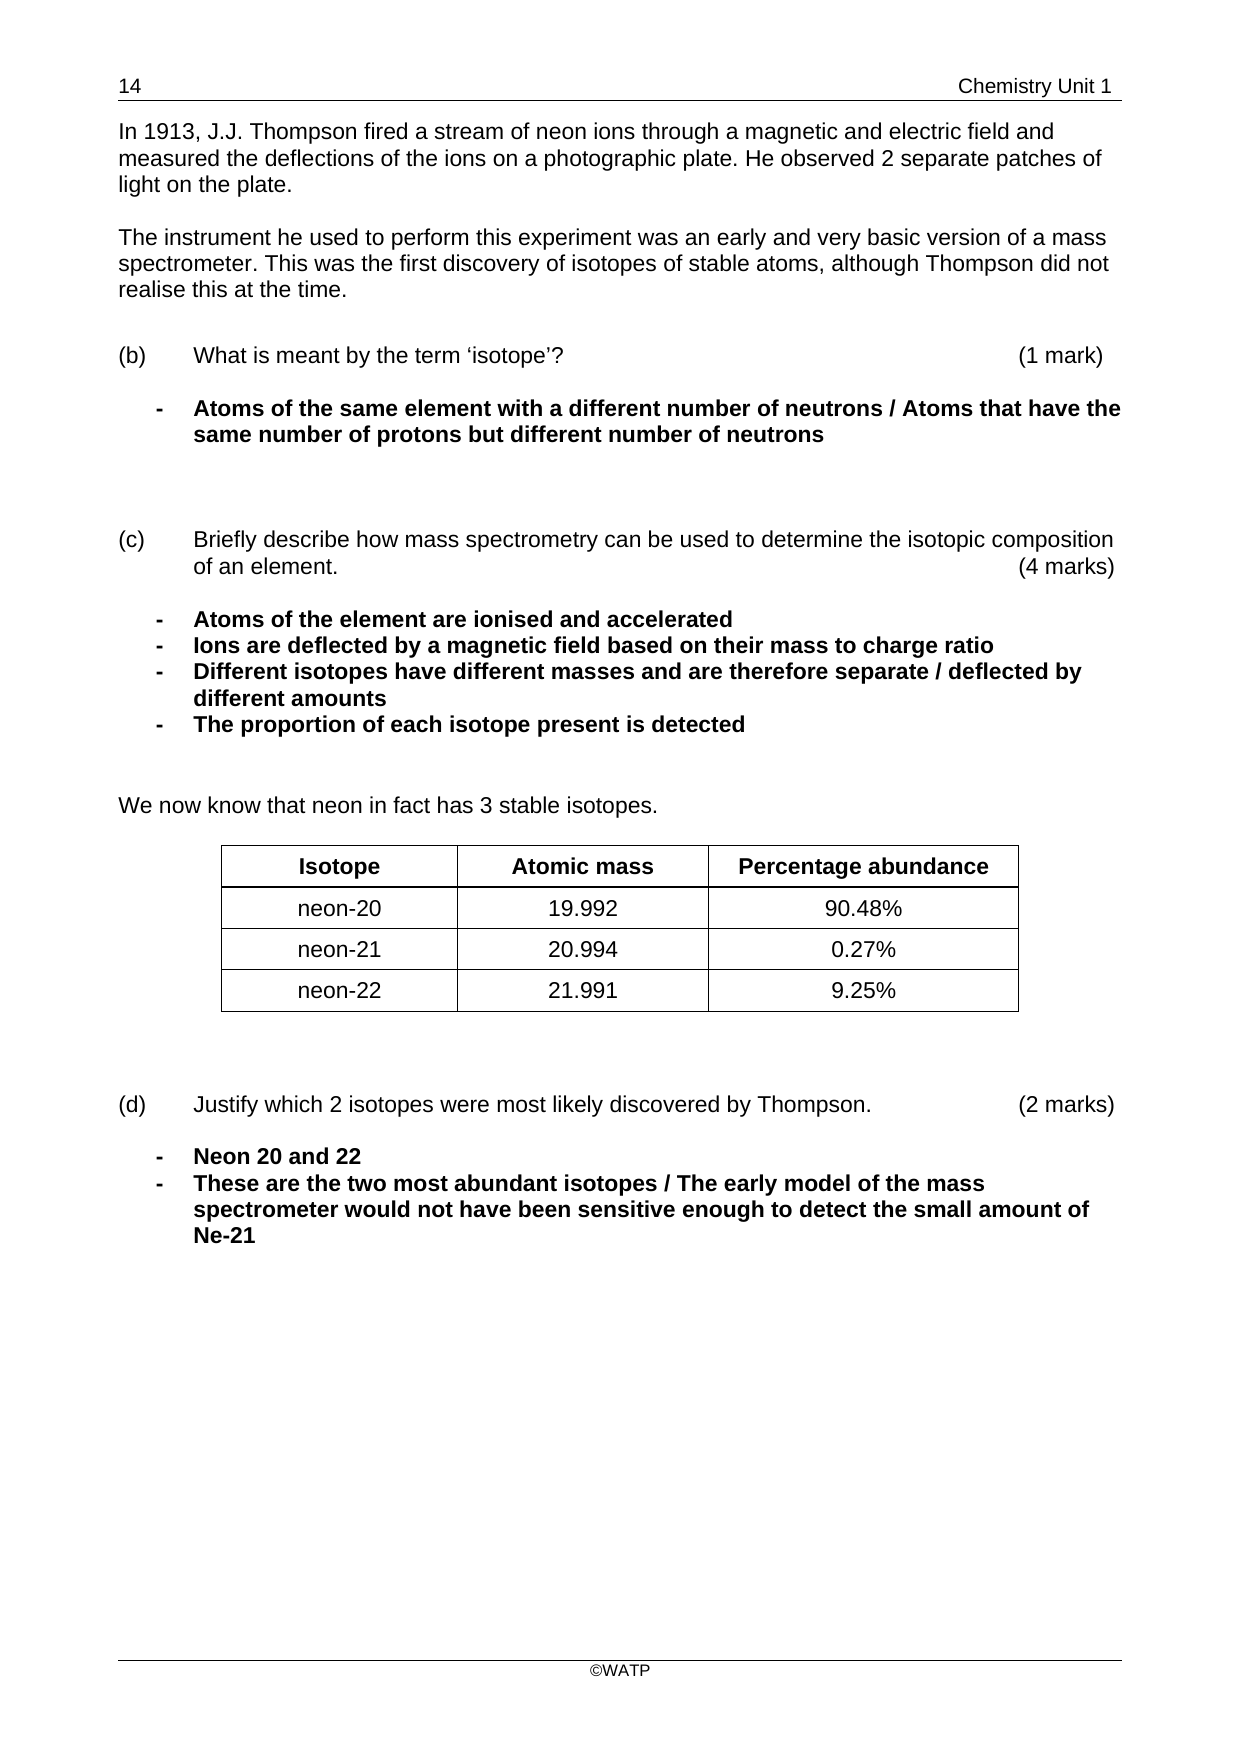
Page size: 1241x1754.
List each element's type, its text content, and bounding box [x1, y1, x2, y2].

table_header Isotope [222, 846, 457, 886]
table_header Atomic mass [458, 846, 708, 886]
table_cell 0.27% [709, 929, 1018, 969]
table_cell 90.48% [709, 888, 1018, 928]
list Atoms of the element are ionised and accelerated [156, 606, 1122, 632]
list The proportion of each isotope present is detected [156, 711, 1122, 737]
table_cell 20.994 [458, 929, 708, 969]
table_cell 19.992 [458, 888, 708, 928]
text The instrument he used to perform this experiment was an early and very basic version of a mass spectrometer. This was the first discovery of isotopes of stable atoms, although Thompson did not realise this at the time. [118, 223, 1122, 303]
list These are the two most abundant isotopes / The early model of the mass spectrometer would not have been sensitive enough to detect the small amount of Ne-21 [156, 1169, 1122, 1249]
list Neon 20 and 22 [156, 1143, 1122, 1169]
table_cell neon-21 [222, 929, 457, 969]
table_cell 21.991 [458, 970, 708, 1011]
table_header Percentage abundance [709, 846, 1018, 886]
text (b) What is meant by the term ‘isotope’? (1 mark) [118, 342, 1122, 368]
list Different isotopes have different masses and are therefore separate / deflected by different amounts [156, 658, 1122, 711]
table_cell neon-22 [222, 970, 457, 1011]
list Atoms of the same element with a different number of neutrons / Atoms that have the same number of protons but different number of neutrons [156, 395, 1122, 447]
table_cell 9.25% [709, 970, 1018, 1011]
text We now know that neon in fact has 3 stable isotopes. [118, 792, 1122, 819]
table_cell neon-20 [222, 888, 457, 928]
text In 1913, J.J. Thompson fired a stream of neon ions through a magnetic and electric field and measured the deflections of the ions on a photographic plate. He observed 2 separate patches of light on the plate. [118, 118, 1122, 197]
list Ions are deflected by a magnetic field based on their mass to charge ratio [156, 632, 1122, 658]
text (d) Justify which 2 isotopes were most likely discovered by Thompson. (2 marks) [118, 1091, 1122, 1117]
text (c) Briefly describe how mass spectrometry can be used to determine the isotopic composition of an element. (4 marks) [118, 526, 1122, 579]
